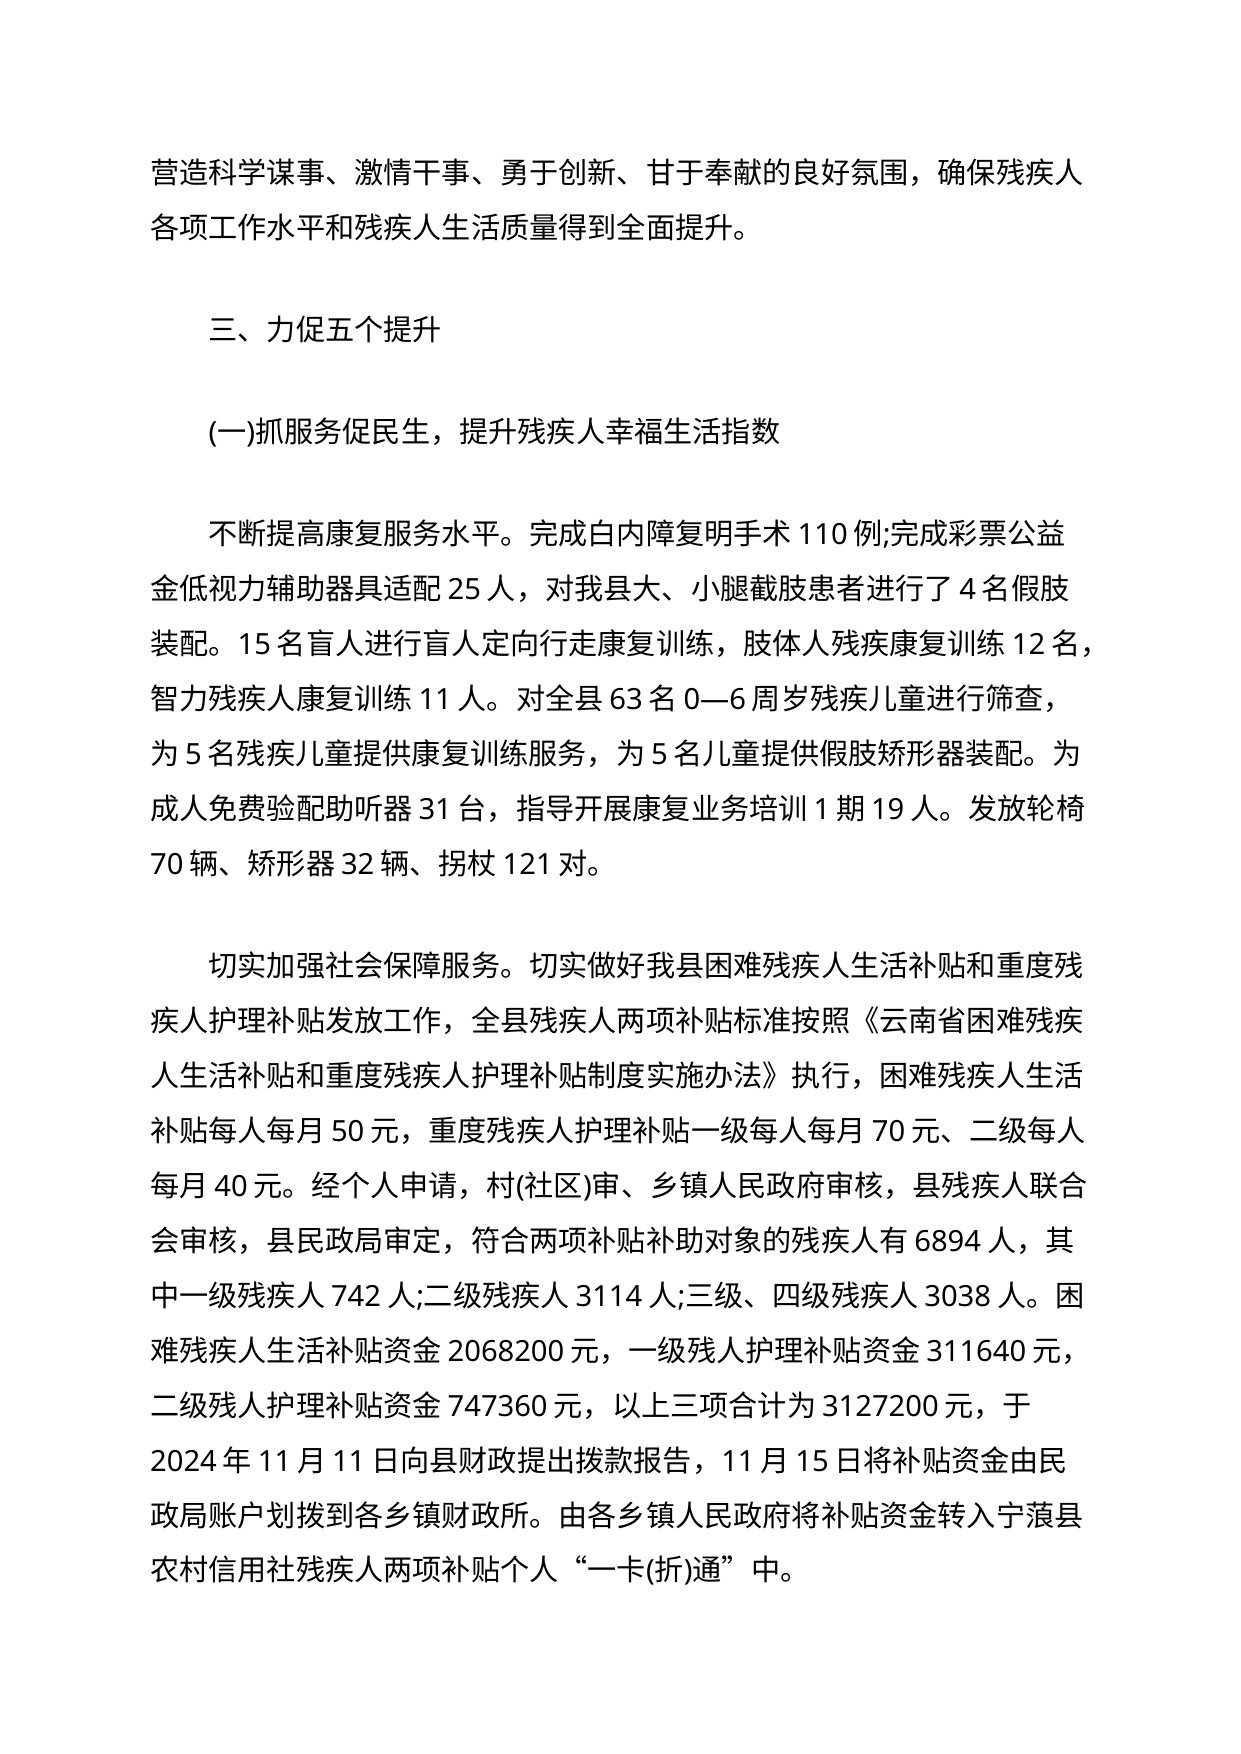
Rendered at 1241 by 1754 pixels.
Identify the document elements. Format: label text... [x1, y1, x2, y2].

text (一)抓服务促民生，提升残疾人幸福生活指数 [150, 408, 1090, 451]
text 不断提高康复服务水平。完成白内障复明手术110例;完成彩票公益金低视力辅助器具适配25人，对我县大、小腿截肢患者进行了4名假肢装配。15名盲人进行盲人定向行走康复训练，肢体人残疾康复训练12名，智力残疾人康复训练11人。对全县63名0—6周岁残疾儿童进行筛查，为5名残疾儿童提供康复训练服务，为5名儿童提供假肢矫形器装配。为成人免费验配助听器31台，指导开展康复业务培训1期19人。发放轮椅70辆、矫形器32辆、拐杖121对。 [150, 510, 1090, 883]
text 三、力促五个提升 [150, 307, 1090, 349]
text 切实加强社会保障服务。切实做好我县困难残疾人生活补贴和重度残疾人护理补贴发放工作，全县残疾人两项补贴标准按照《云南省困难残疾人生活补贴和重度残疾人护理补贴制度实施办法》执行，困难残疾人生活补贴每人每月50元，重度残疾人护理补贴一级每人每月70元、二级每人每月40元。经个人申请，村(社区)审、乡镇人民政府审核，县残疾人联合会审核，县民政局审定，符合两项补贴补助对象的残疾人有6894人，其中一级残疾人742人;二级残疾人3114人;三级、四级残疾人3038人。困难残疾人生活补贴资金2068200元，一级残人护理补贴资金311640元，二级残人护理补贴资金747360元，以上三项合计为3127200元，于2024年11月11日向县财政提出拨款报告，11月15日将补贴资金由民政局账户划拨到各乡镇财政所。由各乡镇人民政府将补贴资金转入宁蒗县农村信用社残疾人两项补贴个人“一卡(折)通”中。 [150, 942, 1090, 1589]
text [150, 150, 1090, 247]
